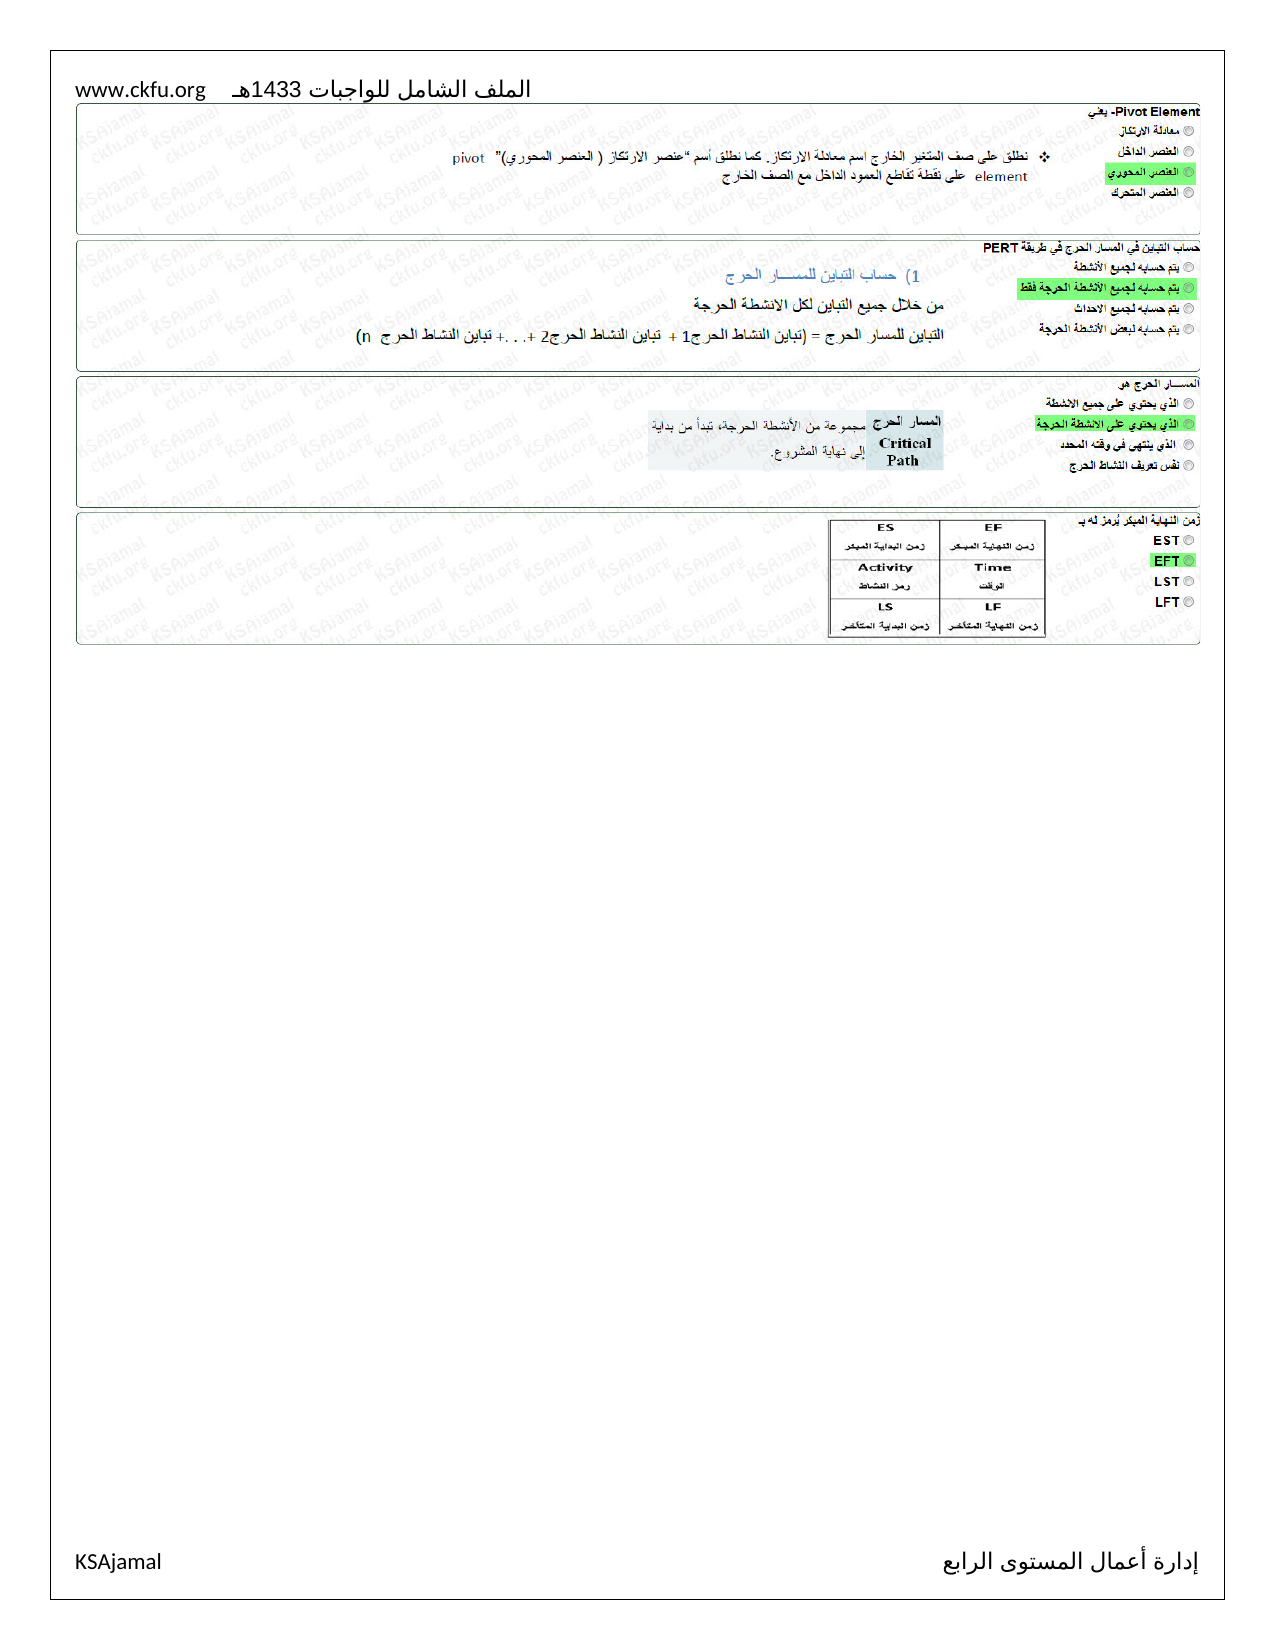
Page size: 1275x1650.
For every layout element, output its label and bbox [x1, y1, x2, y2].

picture [75, 103, 1200, 645]
